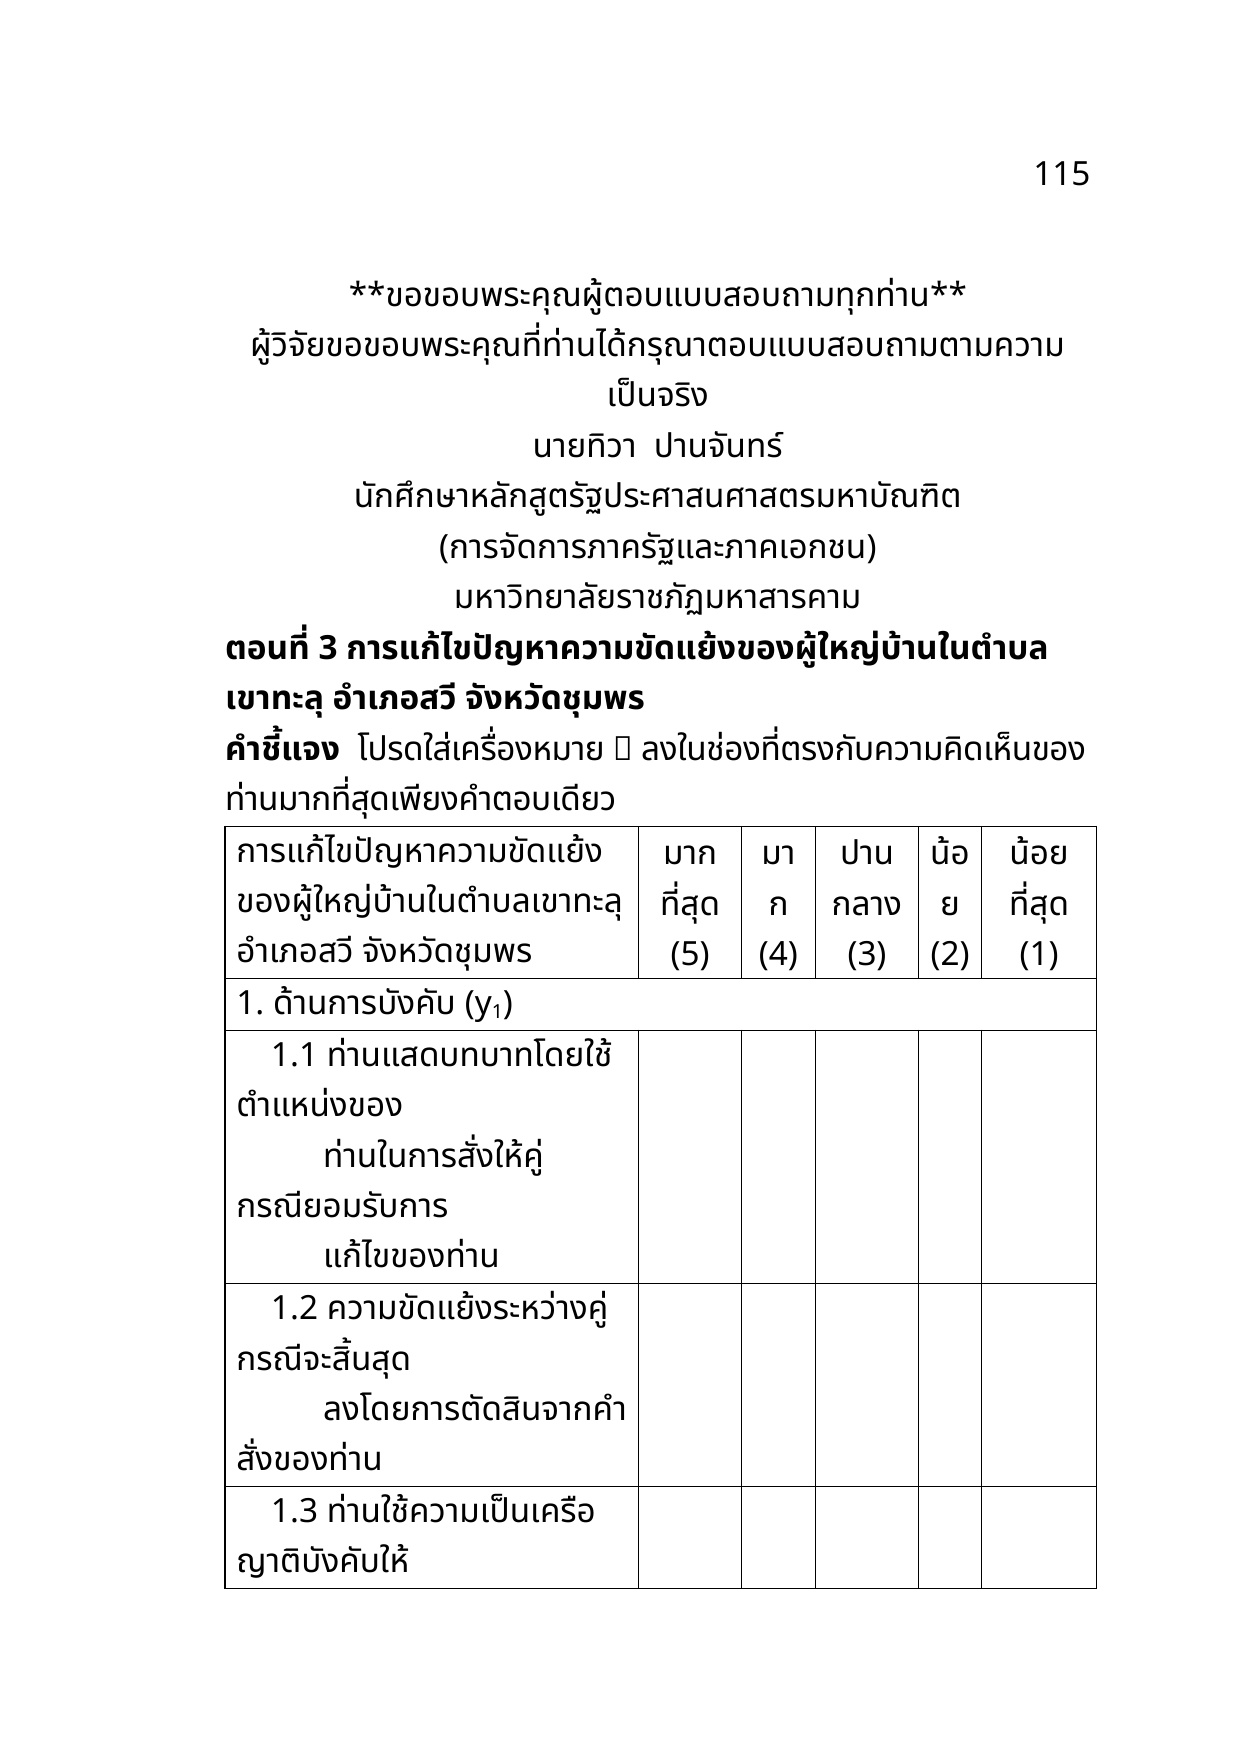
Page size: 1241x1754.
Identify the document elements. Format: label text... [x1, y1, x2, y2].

table_cell 1. ด้านการบังคับ (y1) [226, 979, 1096, 1029]
table_cell [919, 1284, 981, 1486]
table_header น้อยที่สุด (1) [982, 827, 1096, 978]
text คำชี้แจง โปรดใส่เครื่องหมาย ลงในช่องที่ตรงกับความคิดเห็นของท่านมากที่สุดเพียงคำตอบเดียว [225, 725, 1090, 826]
table_cell [982, 1031, 1096, 1283]
table_cell [639, 1284, 741, 1486]
table_cell 1.1 ท่านแสดบทบาทโดยใช้ตำแหน่งของ ท่านในการสั่งให้คู่กรณียอมรับการ แก้ไขของท่าน [226, 1031, 638, 1283]
text ตอนที่ 3 การแก้ไขปัญหาความขัดแย้งของผู้ใหญ่บ้านในตำบลเขาทะลุ อำเภอสวี จังหวัดชุมพร [225, 624, 1090, 725]
text ผู้วิจัยขอขอบพระคุณที่ท่านได้กรุณาตอบแบบสอบถามตามความเป็นจริง [225, 321, 1090, 422]
table_cell [982, 1487, 1096, 1588]
table_cell [919, 1031, 981, 1283]
table_header น้อย (2) [919, 827, 981, 978]
table_cell [639, 1487, 741, 1588]
table_header มาก (4) [742, 827, 815, 978]
table_header การแก้ไขปัญหาความขัดแย้งของผู้ใหญ่บ้านในตำบลเขาทะลุ อำเภอสวี จังหวัดชุมพร [226, 827, 638, 978]
table_cell [816, 1031, 918, 1283]
table_cell [742, 1487, 815, 1588]
table_cell [982, 1284, 1096, 1486]
table_cell [742, 1031, 815, 1283]
text นายทิวา ปานจันทร์ [225, 422, 1090, 472]
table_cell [226, 1487, 638, 1588]
table_header ปานกลาง (3) [816, 827, 918, 978]
table_cell [816, 1487, 918, 1588]
table_header มากที่สุด (5) [639, 827, 741, 978]
table_cell [742, 1284, 815, 1486]
table_cell [919, 1487, 981, 1588]
table_cell [639, 1031, 741, 1283]
text (การจัดการภาครัฐและภาคเอกชน) [225, 523, 1090, 573]
text **ขอขอบพระคุณผู้ตอบแบบสอบถามทุกท่าน** [225, 270, 1090, 321]
table_cell 1.2 ความขัดแย้งระหว่างคู่กรณีจะสิ้นสุด ลงโดยการตัดสินจากคำสั่งของท่าน [226, 1284, 638, 1486]
table_cell [816, 1284, 918, 1486]
text มหาวิทยาลัยราชภัฏมหาสารคาม [225, 573, 1090, 624]
text นักศึกษาหลักสูตรัฐประศาสนศาสตรมหาบัณฑิต [225, 472, 1090, 523]
